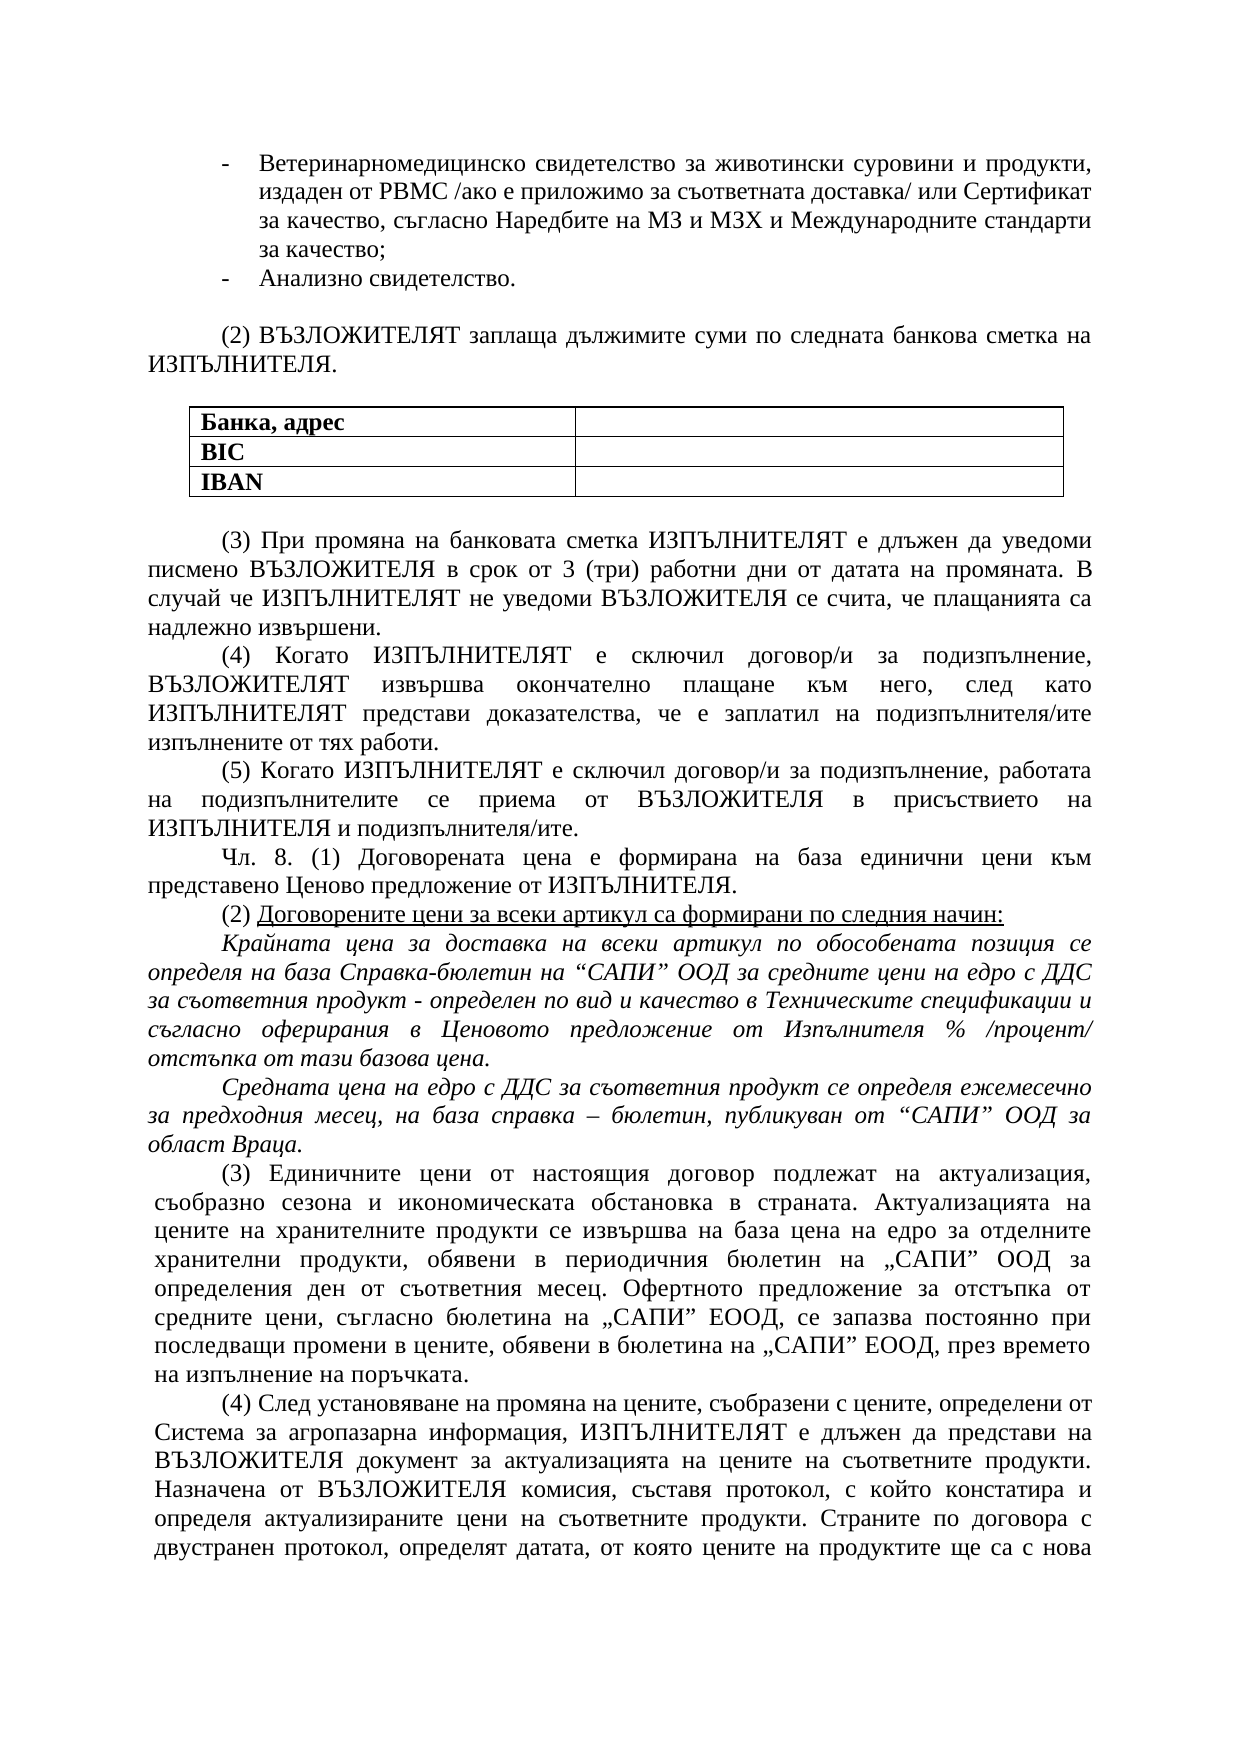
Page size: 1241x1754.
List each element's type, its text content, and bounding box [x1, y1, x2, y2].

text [154, 1388, 1093, 1561]
text (2) ВЪЗЛОЖИТЕЛЯТ заплаща дължимите суми по следната банкова сметка на ИЗПЪЛНИТЕЛЯ. [148, 320, 1093, 378]
text (5) Когато ИЗПЪЛНИТЕЛЯТ е сключил договор/и за подизпълнение, работата на подизпълнителите се приема от ВЪЗЛОЖИТЕЛЯ в присъствието на ИЗПЪЛНИТЕЛЯ и подизпълнителя/ите. [148, 756, 1093, 842]
list Анализно свидетелство. [221, 263, 1093, 291]
list Ветеринарномедицинско свидетелство за животински суровини и продукти, издаден от РВМС /ако е приложимо за съответната доставка/ или Сертификат за качество, съгласно Наредбите на МЗ и МЗХ и Международните стандарти за качество; [221, 148, 1093, 263]
table_cell BIC [190, 437, 575, 466]
text (3) При промяна на банковата сметка ИЗПЪЛНИТЕЛЯТ е длъжен да уведоми писмено ВЪЗЛОЖИТЕЛЯ в срок от 3 (три) работни дни от датата на промяната. В случай че ИЗПЪЛНИТЕЛЯТ не уведоми ВЪЗЛОЖИТЕЛЯ се счита, че плащанията са надлежно извършени. [148, 526, 1093, 641]
text (3) Единичните цени от настоящия договор подлежат на актуализация, съобразно сезона и икономическата обстановка в страната. Актуализацията на цените на хранителните продукти се извършва на база цена на едро за отделните хранителни продукти, обявени в периодичния бюлетин на „САПИ” ООД за определения ден от съответния месец. Офертното предложение за отстъпка от средните цени, съгласно бюлетина на „САПИ” ЕООД, се запазва постоянно при последващи промени в цените, обявени в бюлетина на „САПИ” ЕООД, през времето на изпълнение на поръчката. [154, 1158, 1093, 1388]
text Чл. 8. (1) Договорената цена е формирана на база единични цени към представено Ценово предложение от ИЗПЪЛНИТЕЛЯ. [148, 842, 1093, 899]
text Средната цена на едро с ДДС за съответния продукт се определя ежемесечно за предходния месец, на база справка – бюлетин, публикуван от “САПИ” ООД за област Враца. [148, 1072, 1093, 1158]
table_cell [576, 467, 1063, 496]
text (2) Договорените цени за всеки артикул са формирани по следния начин: [148, 899, 1093, 928]
text Крайната цена за доставка на всеки артикул по обособената позиция се определя на база Справка-бюлетин на “САПИ” ООД за средните цени на едро с ДДС за съответния продукт - определен по вид и качество в Техническите спецификации и съгласно оферирания в Ценовото предложение от Изпълнителя % /процент/ отстъпка от тази базова цена. [148, 928, 1093, 1072]
table_cell [576, 437, 1063, 466]
table_header [576, 408, 1063, 436]
text (4) Когато ИЗПЪЛНИТЕЛЯТ е сключил договор/и за подизпълнение, ВЪЗЛОЖИТЕЛЯТ извършва окончателно плащане към него, след като ИЗПЪЛНИТЕЛЯТ представи доказателства, че е заплатил на подизпълнителя/ите изпълнените от тях работи. [148, 641, 1093, 756]
table_header Банка, адрес [190, 408, 575, 436]
table_cell IBAN [190, 467, 575, 496]
